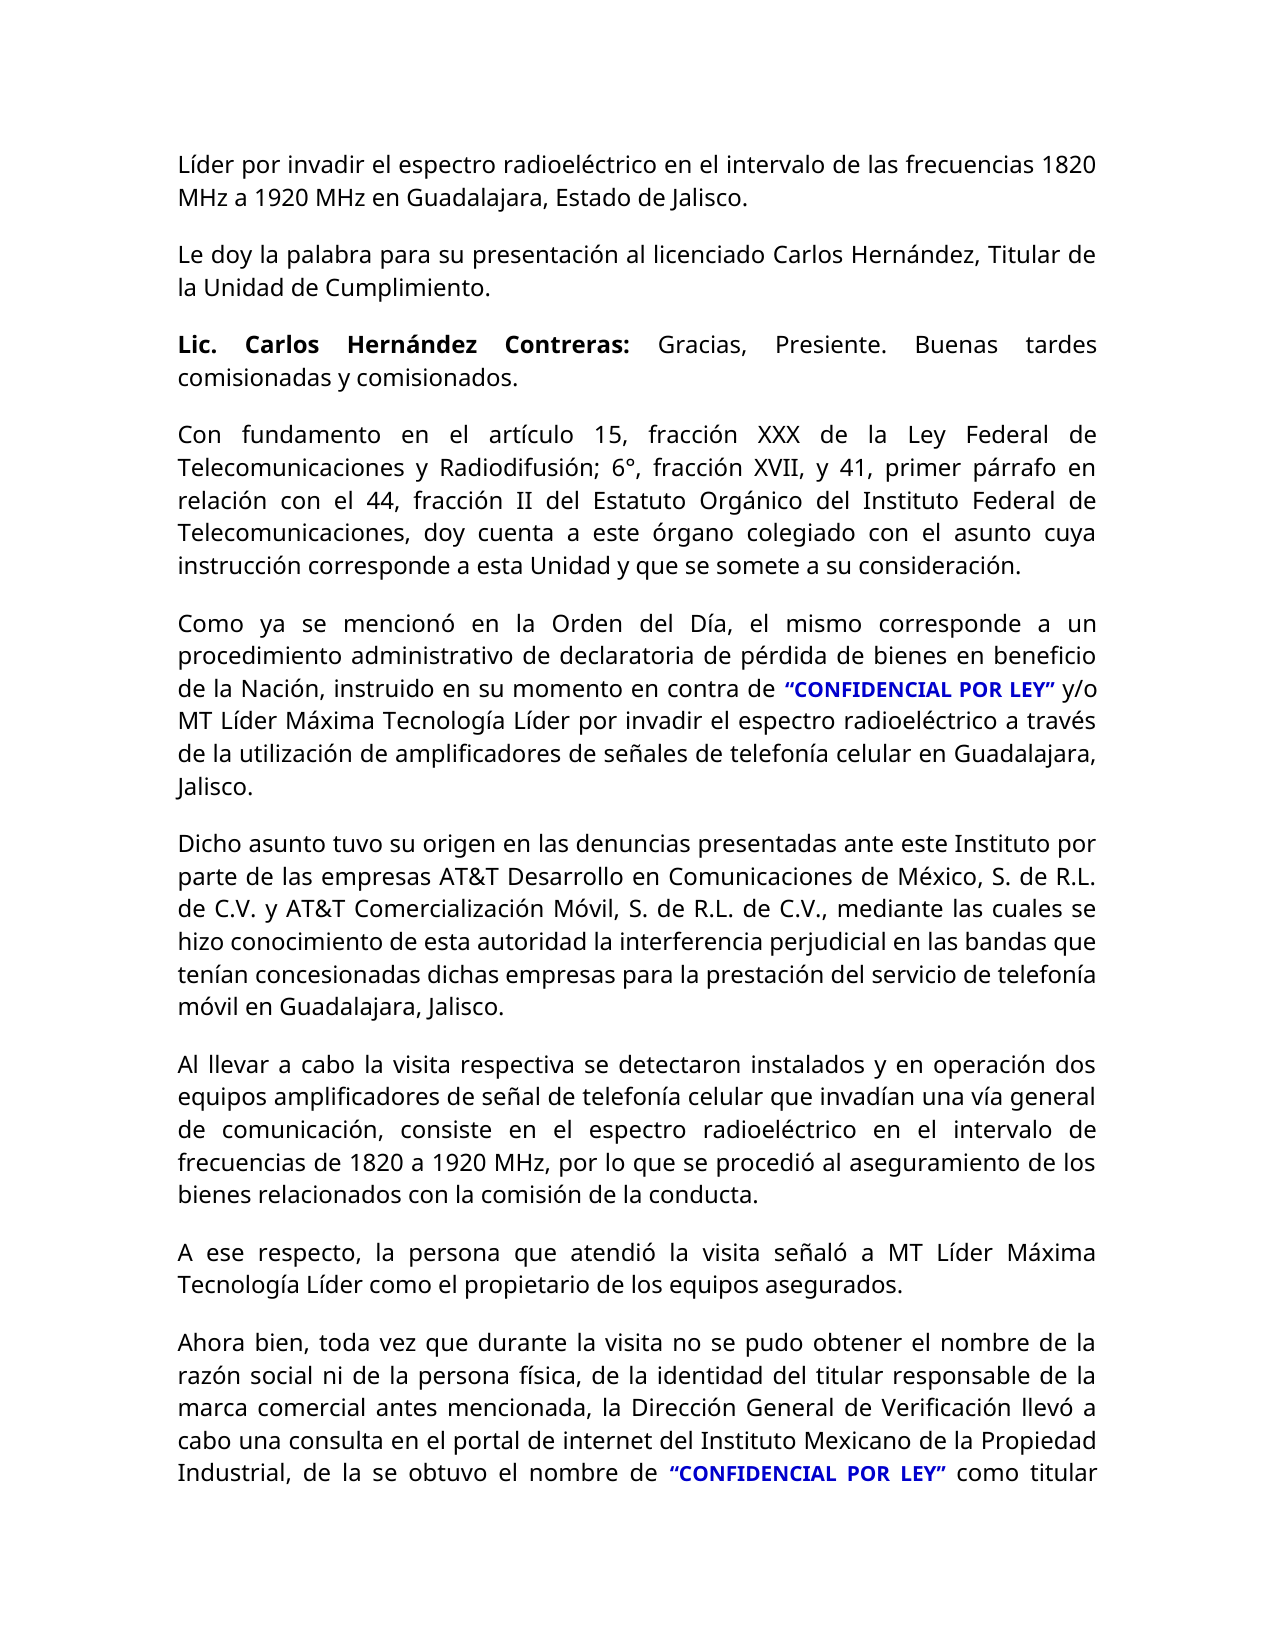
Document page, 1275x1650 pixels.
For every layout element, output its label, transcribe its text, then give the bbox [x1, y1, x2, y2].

text Dicho asunto tuvo su origen en las denuncias presentadas ante este Instituto por parte de las empresas AT&T Desarrollo en Comunicaciones de México, S. de R.L. de C.V. y AT&T Comercialización Móvil, S. de R.L. de C.V., mediante las cuales se hizo conocimiento de esta autoridad la interferencia perjudicial en las bandas que tenían concesionadas dichas empresas para la prestación del servicio de telefonía móvil en Guadalajara, Jalisco. [177, 827, 1098, 1023]
text Al llevar a cabo la visita respectiva se detectaron instalados y en operación dos equipos amplificadores de señal de telefonía celular que invadían una vía general de comunicación, consiste en el espectro radioeléctrico en el intervalo de frecuencias de 1820 a 1920 MHz, por lo que se procedió al aseguramiento de los bienes relacionados con la comisión de la conducta. [177, 1048, 1098, 1211]
text Le doy la palabra para su presentación al licenciado Carlos Hernández, Titular de la Unidad de Cumplimiento. [177, 238, 1098, 303]
text Lic. Carlos Hernández Contreras: Gracias, Presiente. Buenas tardes comisionadas y comisionados. [177, 328, 1098, 393]
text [177, 1326, 1098, 1489]
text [177, 148, 1098, 213]
text Como ya se mencionó en la Orden del Día, el mismo corresponde a un procedimiento administrativo de declaratoria de pérdida de bienes en beneficio de la Nación, instruido en su momento en contra de “CONFIDENCIAL POR LEY” y/o MT Líder Máxima Tecnología Líder por invadir el espectro radioeléctrico a través de la utilización de amplificadores de señales de telefonía celular en Guadalajara, Jalisco. [177, 606, 1098, 802]
text Con fundamento en el artículo 15, fracción XXX de la Ley Federal de Telecomunicaciones y Radiodifusión; 6°, fracción XVII, y 41, primer párrafo en relación con el 44, fracción II del Estatuto Orgánico del Instituto Federal de Telecomunicaciones, doy cuenta a este órgano colegiado con el asunto cuya instrucción corresponde a esta Unidad y que se somete a su consideración. [177, 418, 1098, 581]
text A ese respecto, la persona que atendió la visita señaló a MT Líder Máxima Tecnología Líder como el propietario de los equipos asegurados. [177, 1236, 1098, 1301]
